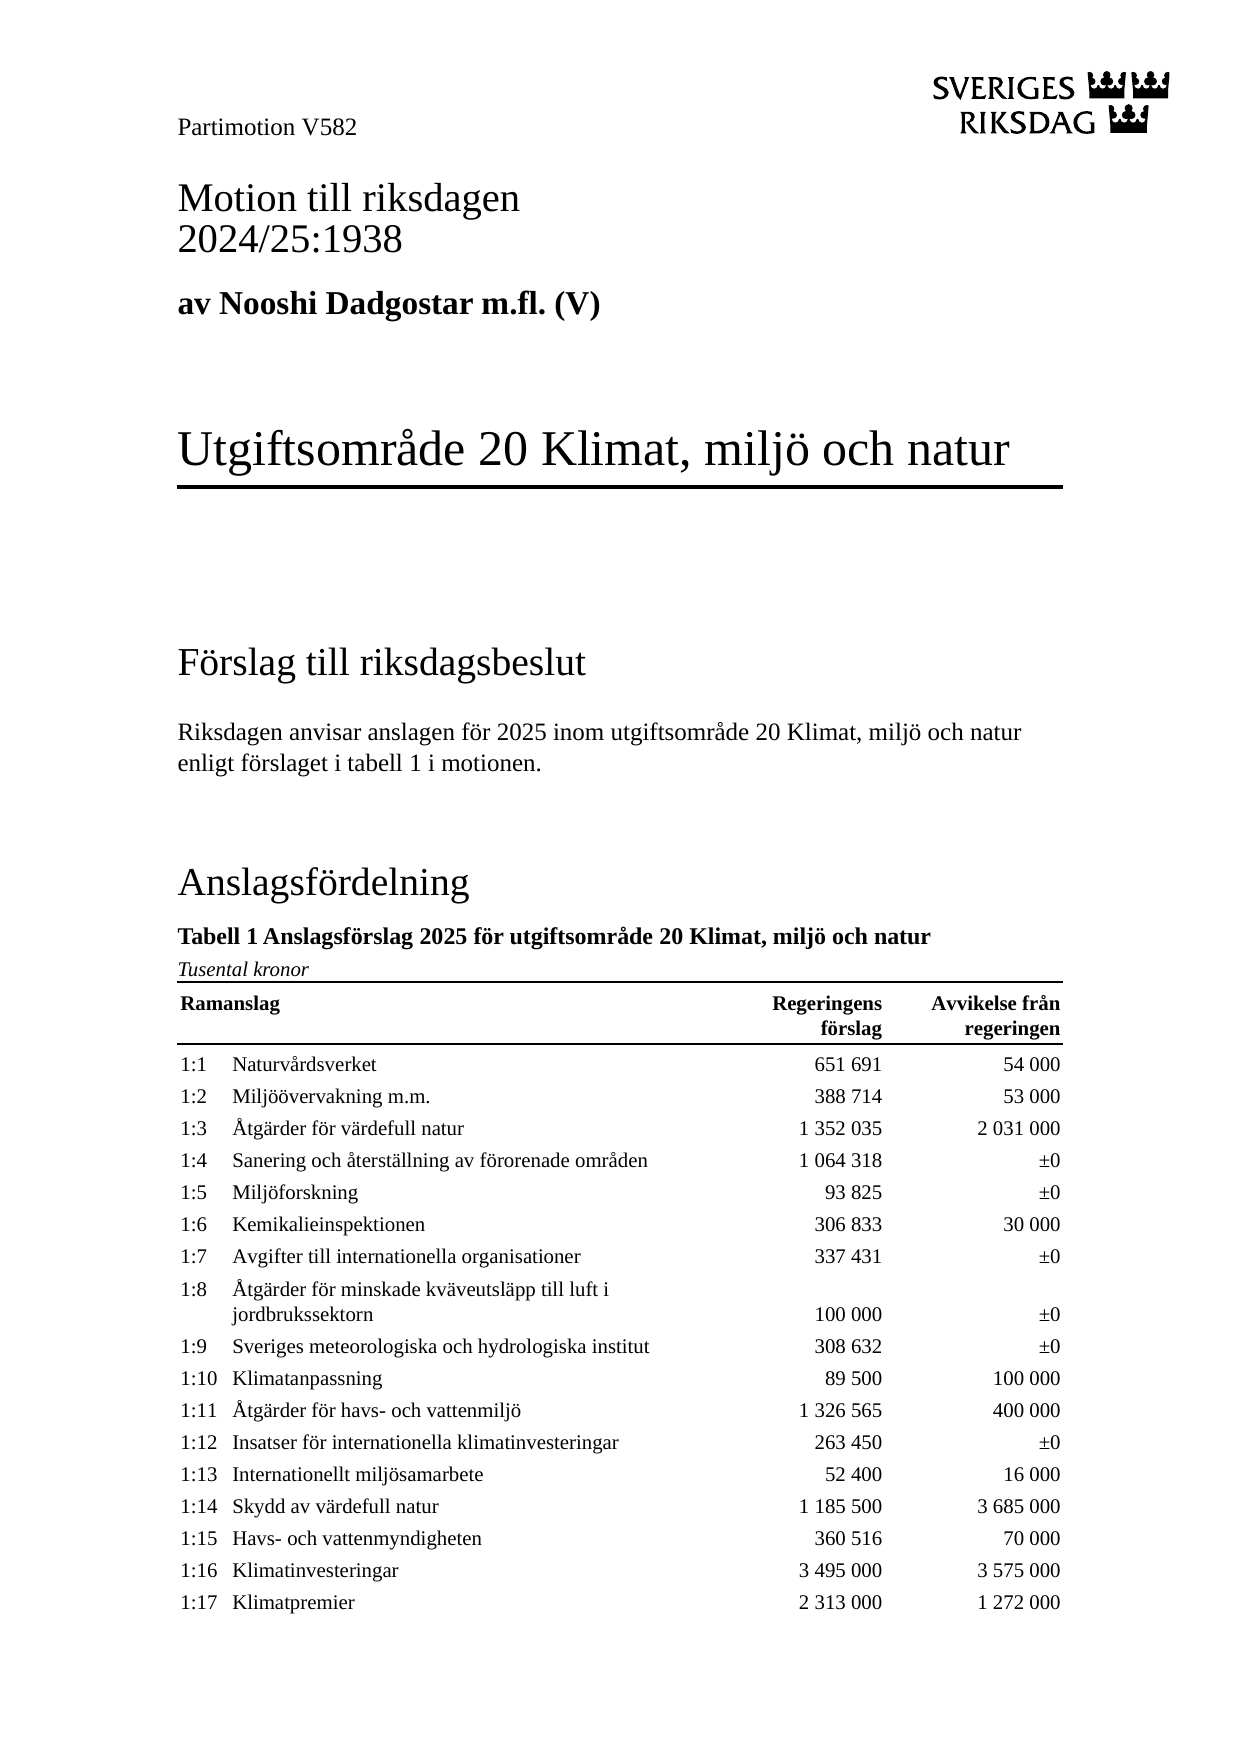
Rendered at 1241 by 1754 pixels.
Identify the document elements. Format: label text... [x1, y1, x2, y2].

table_cell 1:17 [177, 1583, 229, 1615]
table_cell Insatser för internationella klimatinvesteringar [229, 1422, 707, 1454]
table_cell 70 000 [885, 1519, 1063, 1551]
table_cell 3 495 000 [707, 1551, 885, 1583]
table_cell 93 825 [707, 1173, 885, 1205]
table_cell 52 400 [707, 1454, 885, 1486]
table_cell Internationellt miljösamarbete [229, 1454, 707, 1486]
table_cell Skydd av värdefull natur [229, 1486, 707, 1518]
table_cell Naturvårdsverket [229, 1045, 707, 1076]
table_cell Sanering och återställning av förorenade områden [229, 1141, 707, 1173]
table_cell 1:3 [177, 1109, 229, 1141]
table_cell Åtgärder för värdefull natur [229, 1109, 707, 1141]
table_cell 54 000 [885, 1045, 1063, 1076]
table_cell 1:10 [177, 1358, 229, 1390]
table_header Ramanslag [177, 983, 707, 1043]
table_cell 1:16 [177, 1551, 229, 1583]
table_cell ±0 [885, 1269, 1063, 1326]
table_cell 1:2 [177, 1076, 229, 1108]
table_cell 263 450 [707, 1422, 885, 1454]
table_cell 1:13 [177, 1454, 229, 1486]
table_cell 1 352 035 [707, 1109, 885, 1141]
table_header Regeringens förslag [707, 983, 885, 1043]
table_cell 2 031 000 [885, 1109, 1063, 1141]
table_cell 1:5 [177, 1173, 229, 1205]
table_cell 1:9 [177, 1326, 229, 1358]
table_cell 1 272 000 [885, 1583, 1063, 1615]
table_cell ±0 [885, 1326, 1063, 1358]
table_cell 1:15 [177, 1519, 229, 1551]
table_cell Åtgärder för havs- och vattenmiljö [229, 1390, 707, 1422]
table_cell 1:4 [177, 1141, 229, 1173]
table_cell 30 000 [885, 1205, 1063, 1237]
table_cell 1:12 [177, 1422, 229, 1454]
table_cell 89 500 [707, 1358, 885, 1390]
table_cell Miljöövervakning m.m. [229, 1076, 707, 1108]
table_cell Kemikalieinspektionen [229, 1205, 707, 1237]
table_cell ±0 [885, 1141, 1063, 1173]
table_cell 1 326 565 [707, 1390, 885, 1422]
text Tabell 1 Anslagsförslag 2025 för utgiftsområde 20 Klimat, miljö och natur [177, 919, 1063, 950]
table_cell 1:6 [177, 1205, 229, 1237]
table_cell 2 313 000 [707, 1583, 885, 1615]
table_cell 100 000 [885, 1358, 1063, 1390]
table_cell 400 000 [885, 1390, 1063, 1422]
table_cell Åtgärder för minskade kväveutsläpp till luft i jordbrukssektorn [229, 1269, 707, 1326]
text Tusental kronor [177, 950, 1063, 981]
table_cell 1 185 500 [707, 1486, 885, 1518]
table_cell 16 000 [885, 1454, 1063, 1486]
table_cell 337 431 [707, 1237, 885, 1269]
table_cell ±0 [885, 1173, 1063, 1205]
table_cell 308 632 [707, 1326, 885, 1358]
table_cell 1:1 [177, 1045, 229, 1076]
table_cell 388 714 [707, 1076, 885, 1108]
table_cell Klimatinvesteringar [229, 1551, 707, 1583]
table_cell Klimatanpassning [229, 1358, 707, 1390]
table_cell Sveriges meteorologiska och hydrologiska institut [229, 1326, 707, 1358]
table_cell 1:8 [177, 1269, 229, 1326]
table_cell Klimatpremier [229, 1583, 707, 1615]
table_cell 100 000 [707, 1269, 885, 1326]
table_cell 1:7 [177, 1237, 229, 1269]
table_cell 651 691 [707, 1045, 885, 1076]
table_cell 1:14 [177, 1486, 229, 1518]
table_cell 1:11 [177, 1390, 229, 1422]
table_cell 360 516 [707, 1519, 885, 1551]
table_cell Miljöforskning [229, 1173, 707, 1205]
table_cell Avgifter till internationella organisationer [229, 1237, 707, 1269]
table_cell Havs- och vattenmyndigheten [229, 1519, 707, 1551]
table_cell 3 685 000 [885, 1486, 1063, 1518]
table_cell ±0 [885, 1422, 1063, 1454]
table_cell 53 000 [885, 1076, 1063, 1108]
table_cell 1 064 318 [707, 1141, 885, 1173]
table_cell 3 575 000 [885, 1551, 1063, 1583]
table_cell 306 833 [707, 1205, 885, 1237]
table_header Avvikelse från regeringen [885, 983, 1063, 1043]
table_cell ±0 [885, 1237, 1063, 1269]
